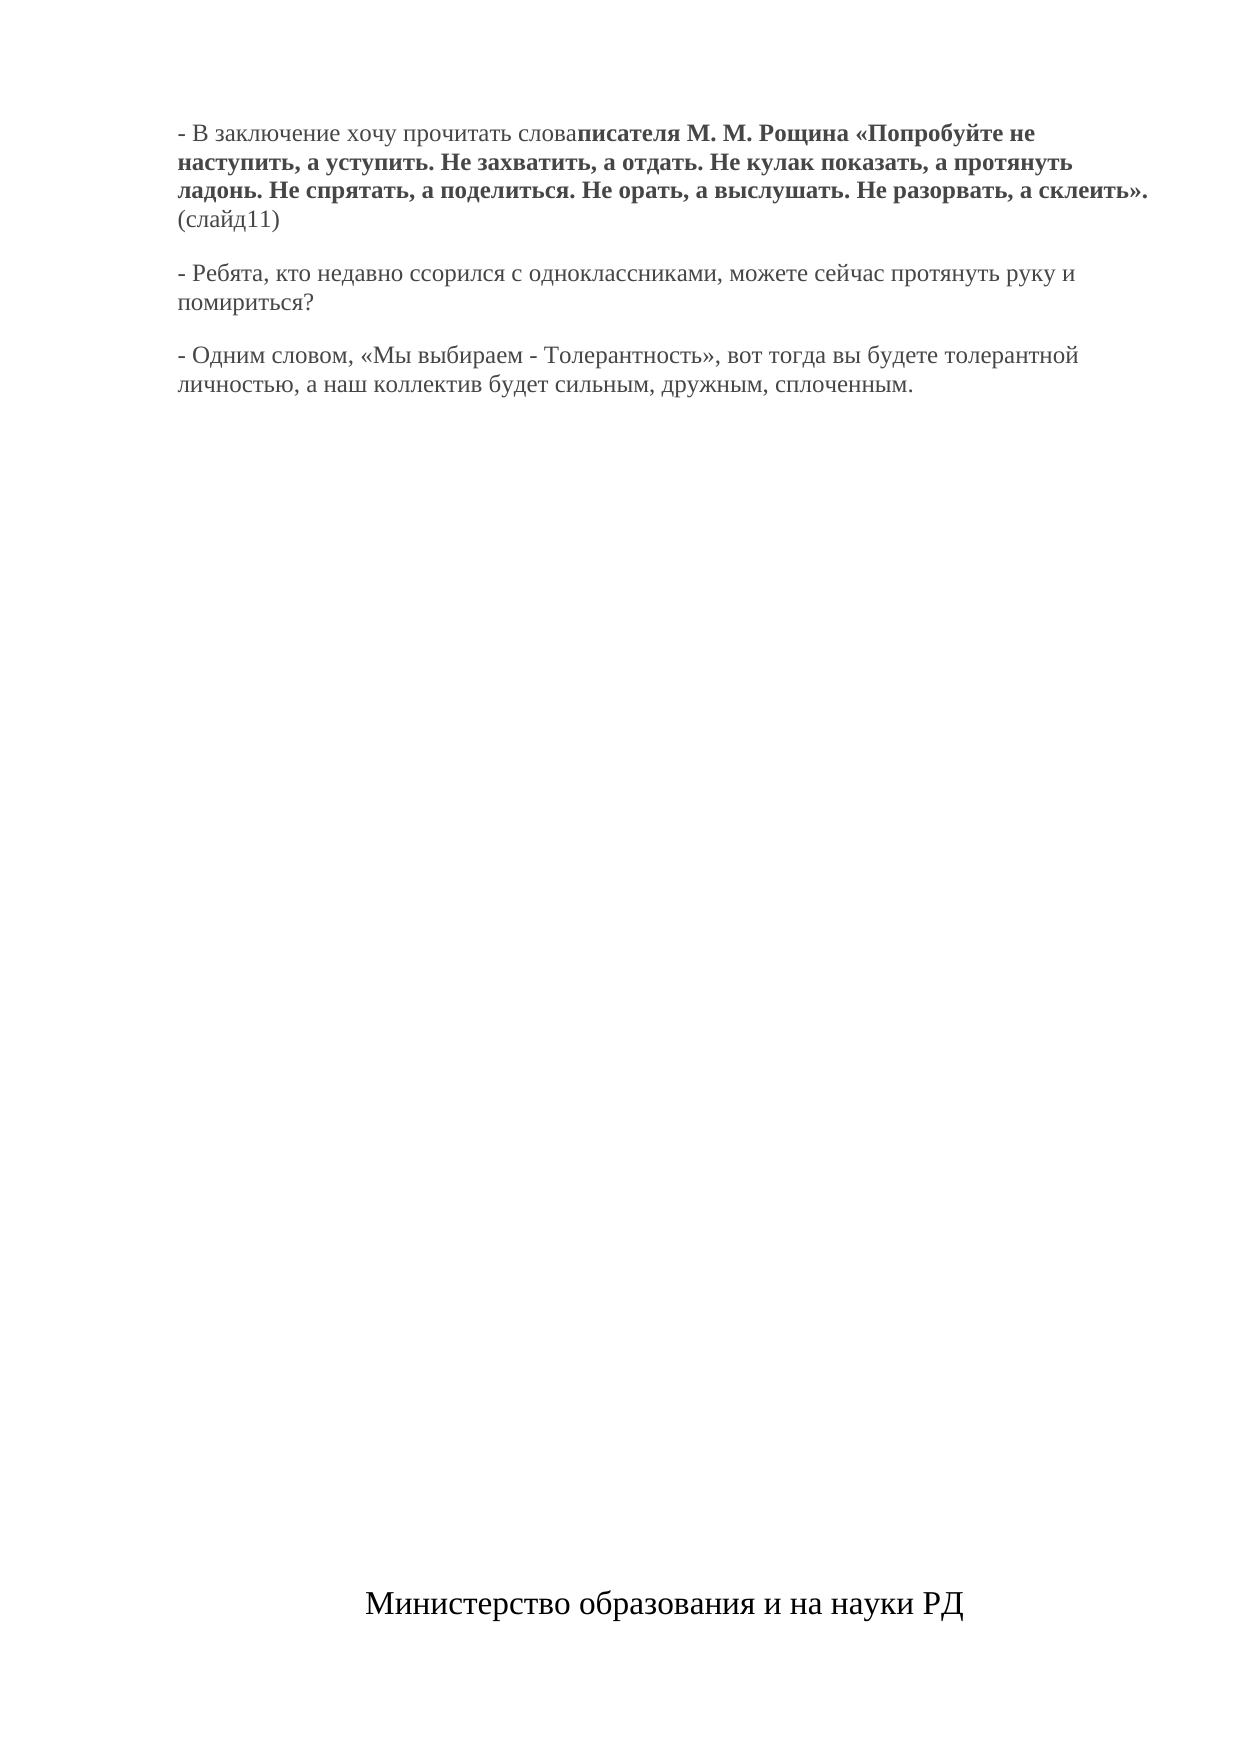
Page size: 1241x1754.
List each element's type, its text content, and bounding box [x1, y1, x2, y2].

text - Одним словом, «Мы выбираем - Толерантность», вот тогда вы будете толерантной личностью, а наш коллектив будет сильным, дружным, сплоченным. [177, 341, 1152, 398]
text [177, 118, 1152, 233]
text - Ребята, кто недавно ссорился с одноклассниками, можете сейчас протянуть руку и помириться? [177, 258, 1152, 316]
text Министерство образования и на науки РД [177, 1583, 1152, 1621]
